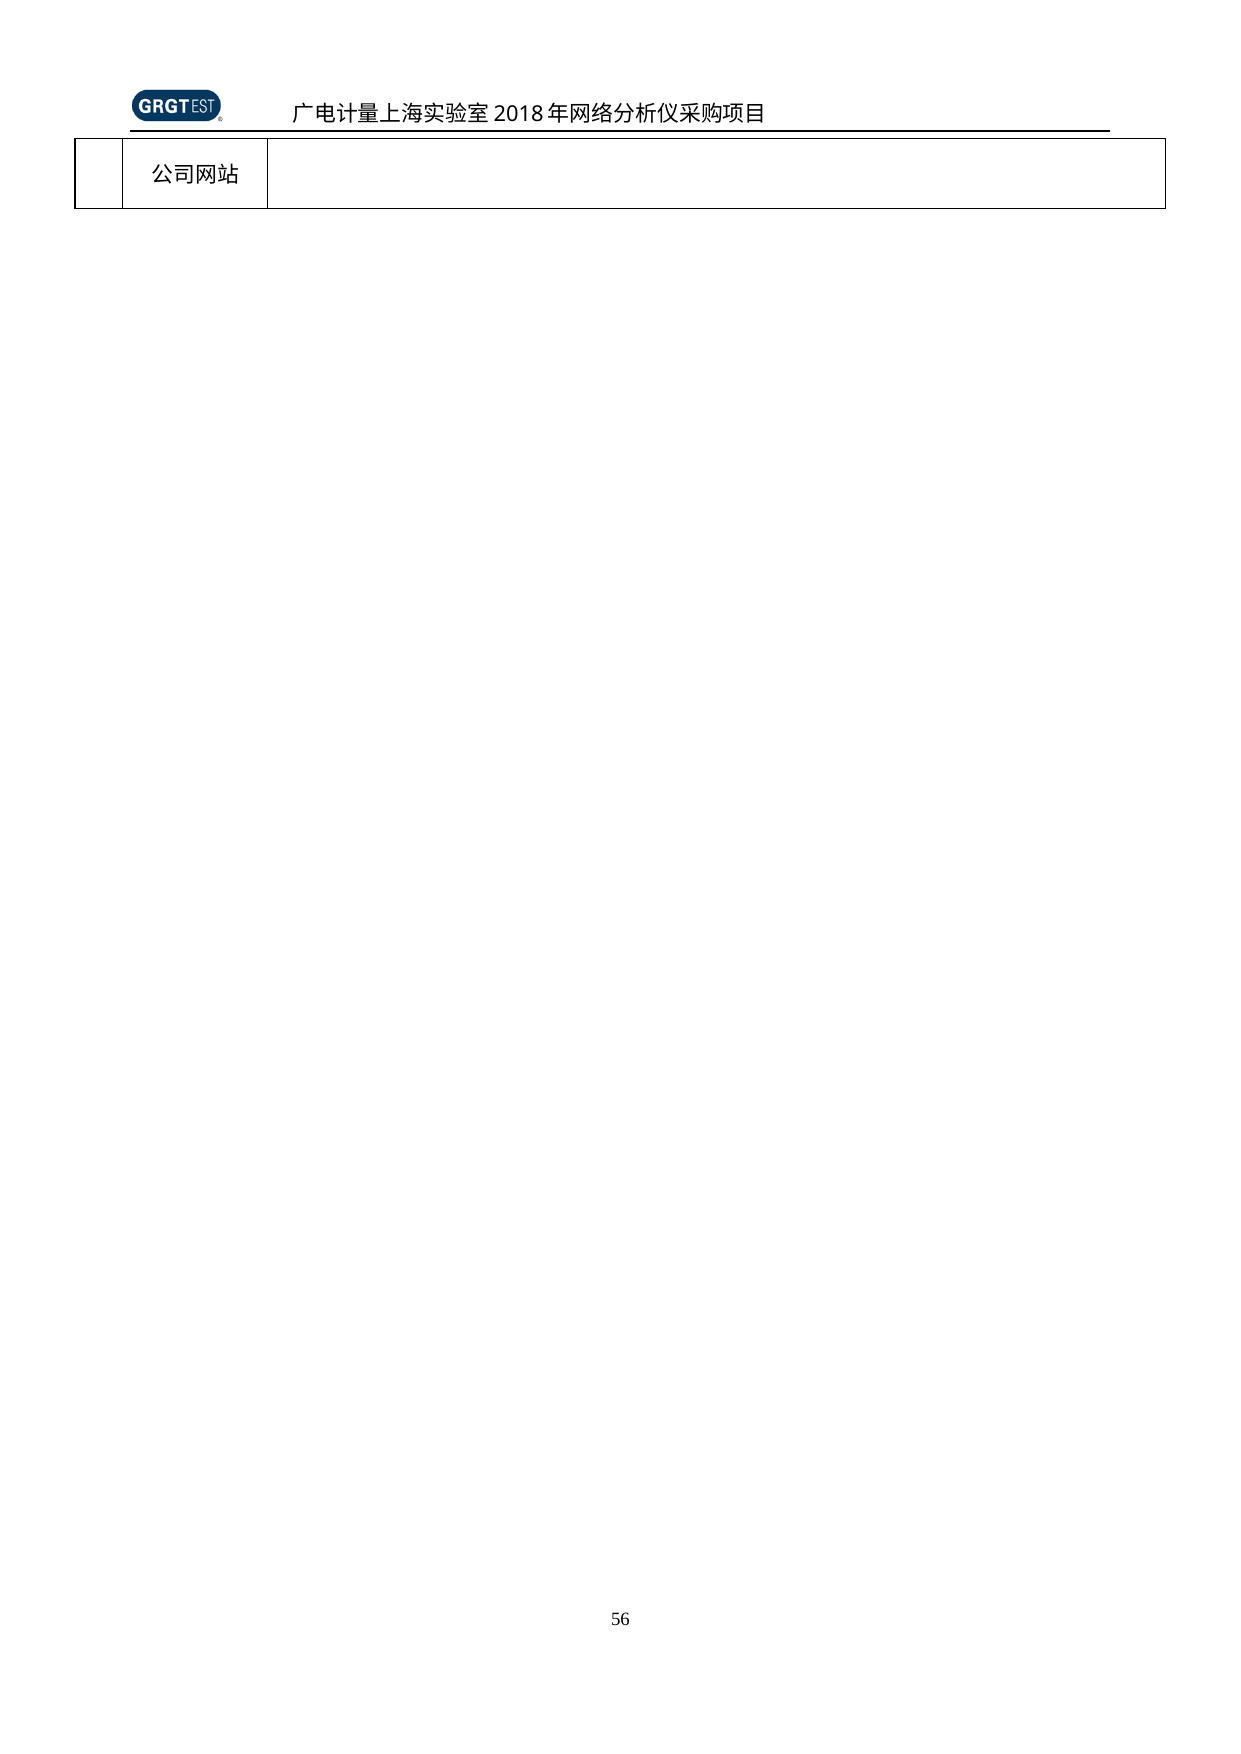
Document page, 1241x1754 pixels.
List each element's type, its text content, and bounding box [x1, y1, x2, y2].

table_cell [268, 139, 1165, 207]
picture [129, 88, 224, 122]
table_cell 公司网站 [123, 139, 267, 207]
